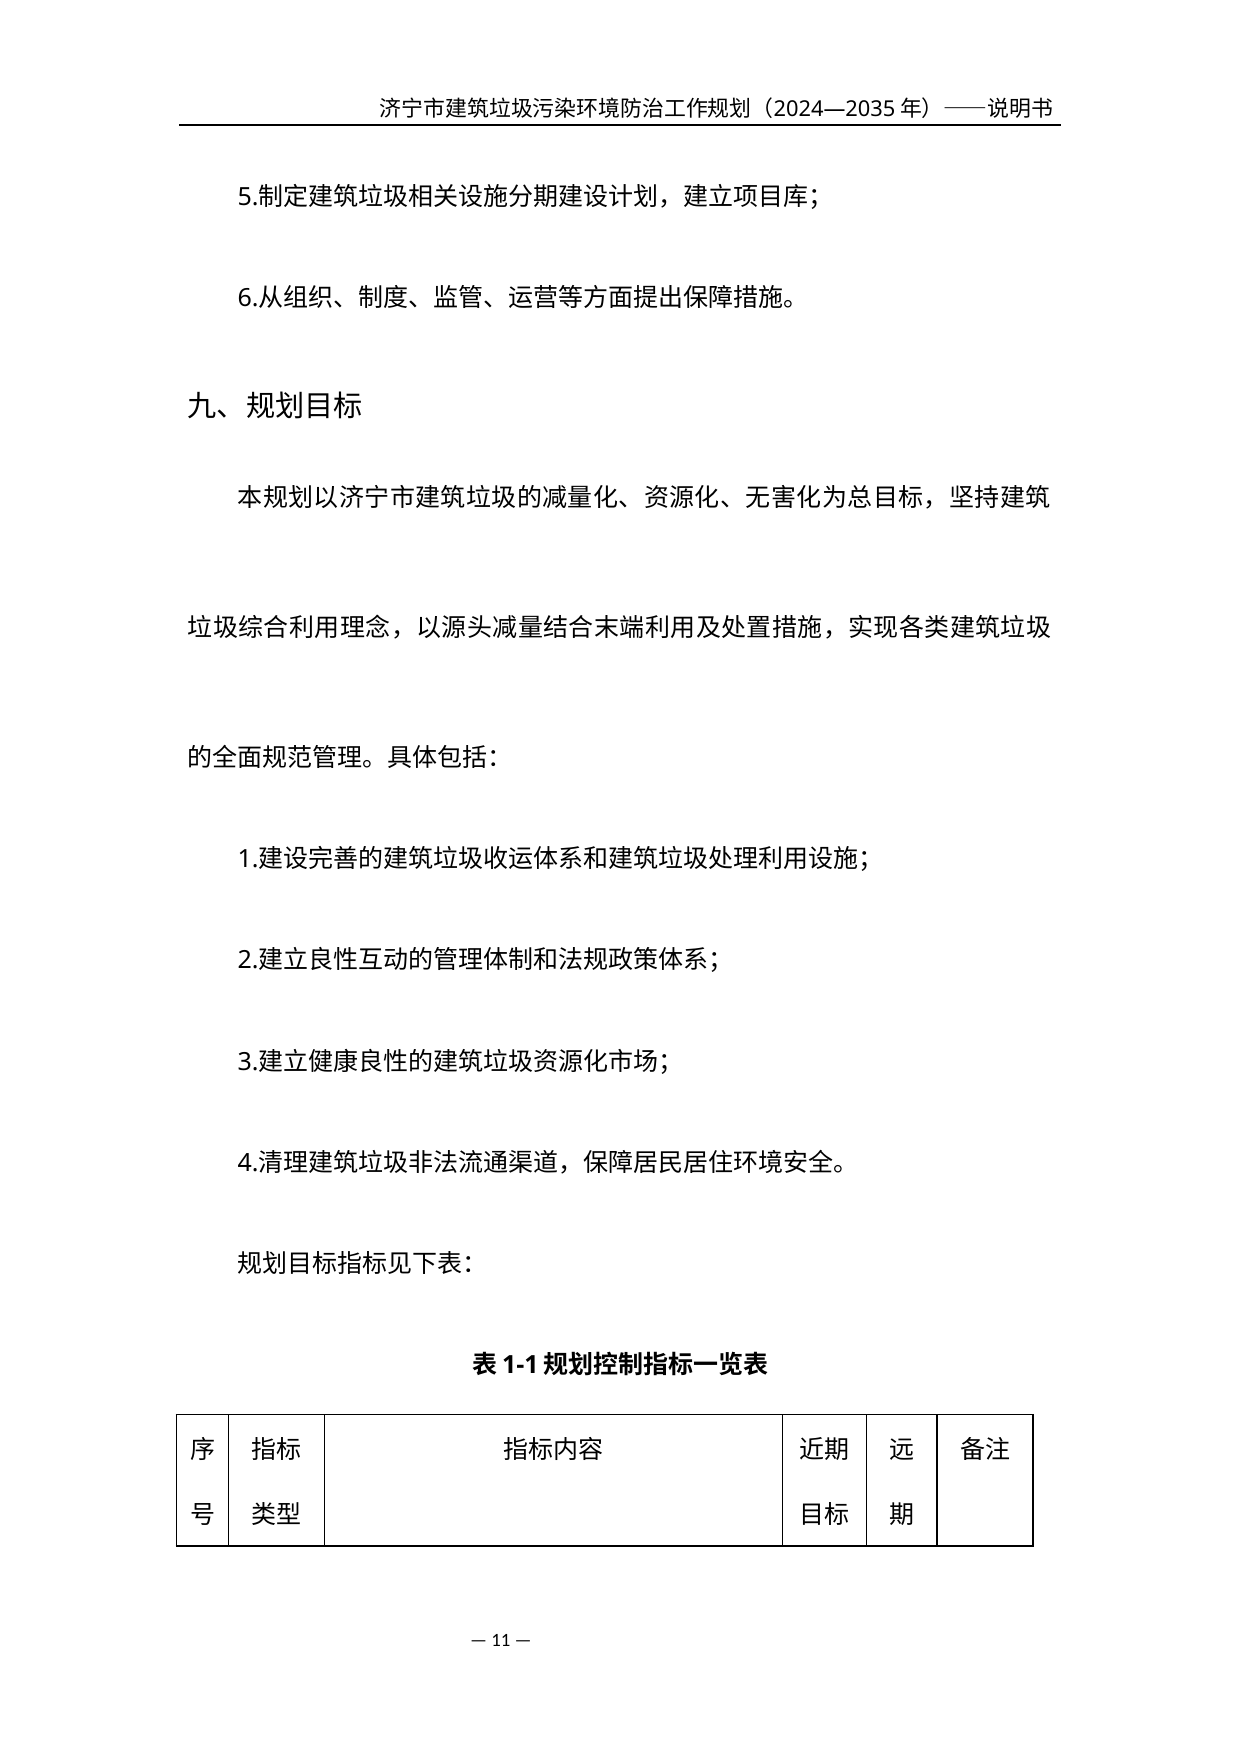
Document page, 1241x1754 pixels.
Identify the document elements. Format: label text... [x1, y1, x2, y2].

list 制定建筑垃圾相关设施分期建设计划，建立项目库； [187, 162, 1053, 227]
list 表1-1规划控制指标一览表 [187, 1331, 1053, 1396]
table_header 指标 类型 [229, 1415, 324, 1545]
table_header 指标内容 [325, 1415, 782, 1545]
list 建立良性互动的管理体制和法规政策体系； [187, 926, 1053, 991]
text 本规划以济宁市建筑垃圾的减量化、资源化、无害化为总目标，坚持建筑垃圾综合利用理念，以源头减量结合末端利用及处置措施，实现各类建筑垃圾的全面规范管理。具体包括： [187, 463, 1053, 788]
text 规划目标指标见下表： [187, 1229, 1053, 1294]
list 从组织、制度、监管、运营等方面提出保障措施。 [187, 263, 1053, 328]
list 规划目标 [187, 371, 1053, 436]
list 建立健康良性的建筑垃圾资源化市场； [187, 1027, 1053, 1092]
table_header 备注 [938, 1415, 1032, 1545]
table_header 序号 [177, 1415, 228, 1545]
list 建设完善的建筑垃圾收运体系和建筑垃圾处理利用设施； [187, 824, 1053, 889]
list 清理建筑垃圾非法流通渠道，保障居民居住环境安全。 [187, 1128, 1053, 1193]
table_header 近期目标 [783, 1415, 866, 1545]
table_header 远期目标 [867, 1415, 936, 1545]
